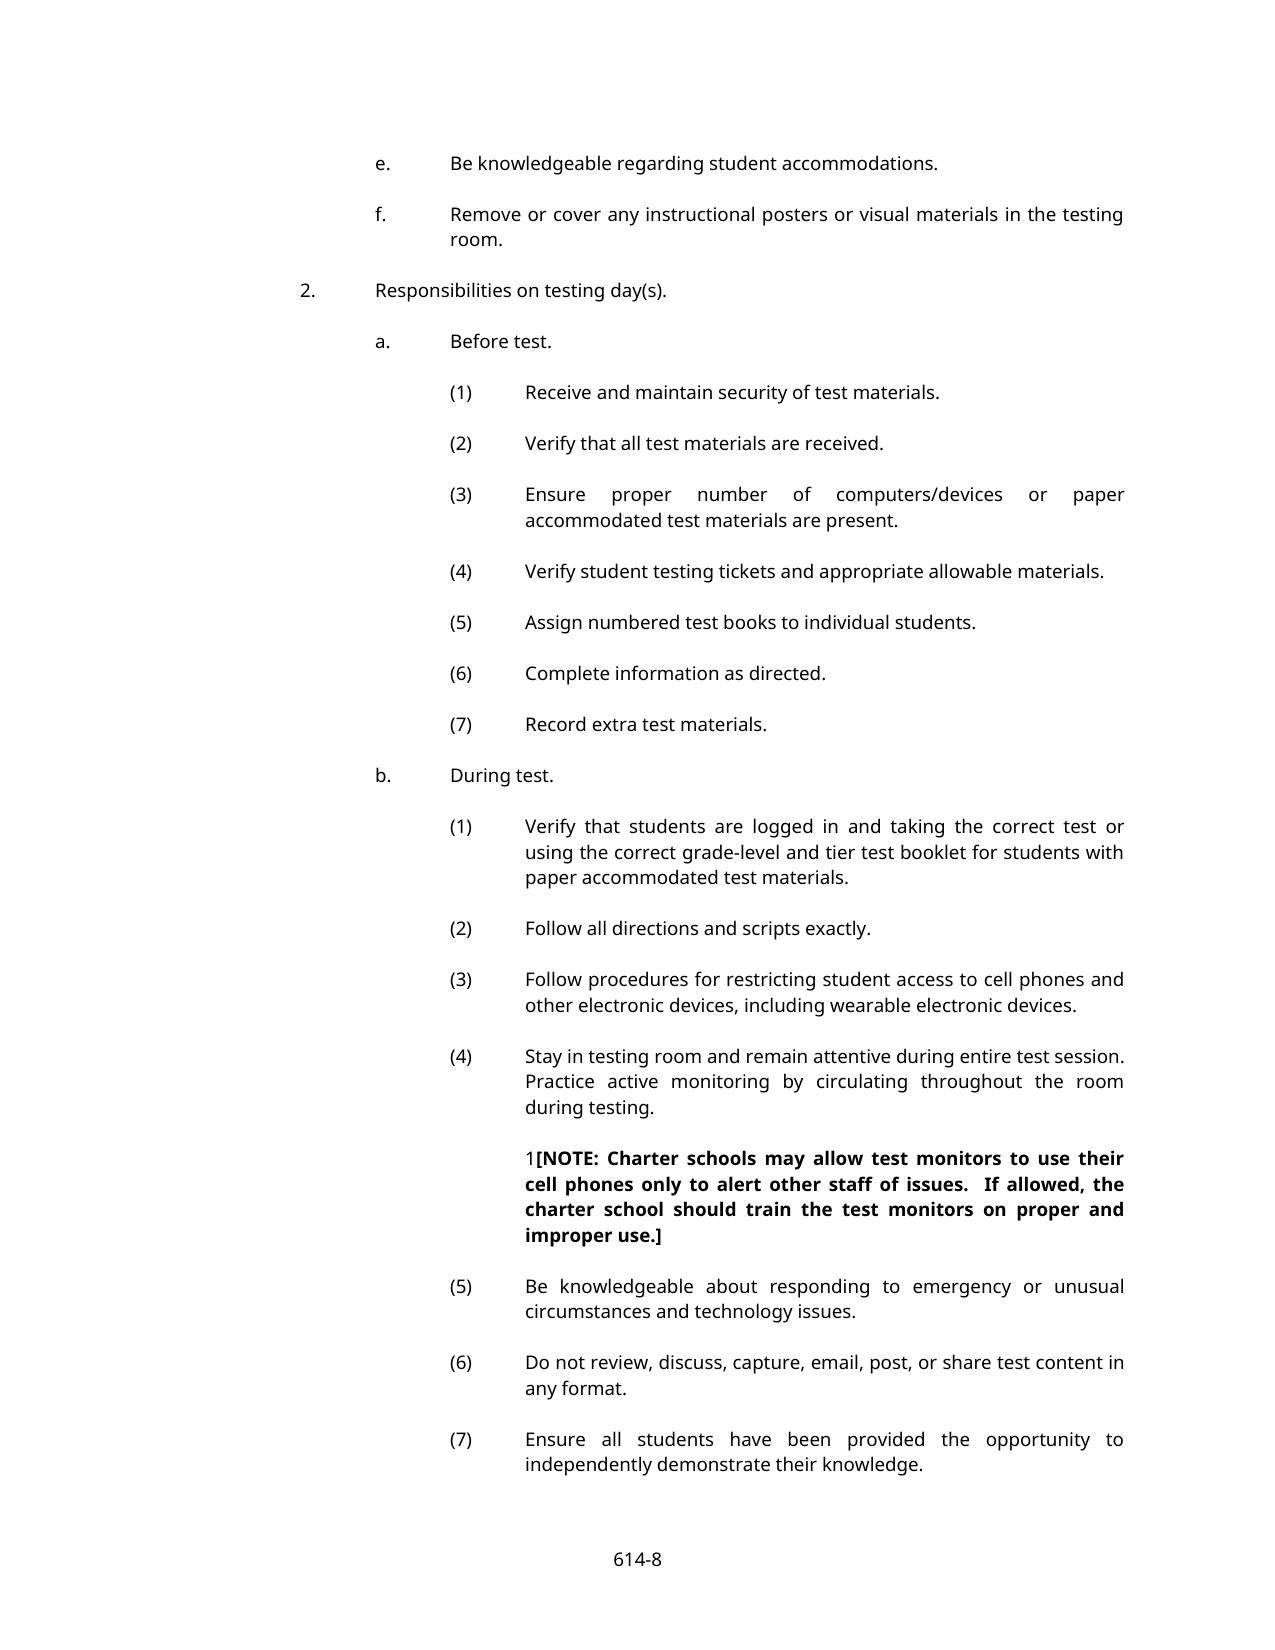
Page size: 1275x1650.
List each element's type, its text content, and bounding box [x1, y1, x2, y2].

text (5) Assign numbered test books to individual students. [450, 609, 1125, 635]
text (6) Complete information as directed. [450, 660, 1125, 686]
text (2) Follow all directions and scripts exactly. [450, 916, 1125, 941]
text a. Before test. [375, 329, 1125, 354]
text (4) Stay in testing room and remain attentive during entire test session. Practice active monitoring by circulating throughout the room during testing. [450, 1043, 1125, 1120]
text (4) Verify student testing tickets and appropriate allowable materials. [450, 558, 1125, 584]
text (7) Record extra test materials. [450, 711, 1125, 737]
text (1) Verify that students are logged in and taking the correct test or using the correct grade-level and tier test booklet for students with paper accommodated test materials. [450, 813, 1125, 890]
text e. Be knowledgeable regarding student accommodations. [375, 150, 1125, 176]
text (7) Ensure all students have been provided the opportunity to independently demonstrate their knowledge. [450, 1426, 1125, 1477]
text (6) Do not review, discuss, capture, email, post, or share test content in any format. [450, 1349, 1125, 1401]
text b. During test. [375, 762, 1125, 788]
text (5) Be knowledgeable about responding to emergency or unusual circumstances and technology issues. [450, 1273, 1125, 1324]
text (3) Follow procedures for restricting student access to cell phones and other electronic devices, including wearable electronic devices. [450, 967, 1125, 1018]
text f. Remove or cover any instructional posters or visual materials in the testing room. [375, 201, 1125, 252]
text (1) Receive and maintain security of test materials. [450, 380, 1125, 405]
text 2. Responsibilities on testing day(s). [300, 278, 1125, 303]
text [NOTE: Charter schools may allow test monitors to use their cell phones only to alert other staff of issues. If allowed, the charter school should train the test monitors on proper and improper use.] [525, 1145, 1125, 1247]
text (3) Ensure proper number of computers/devices or paper accommodated test materials are present. [450, 482, 1125, 533]
text (2) Verify that all test materials are received. [450, 431, 1125, 456]
